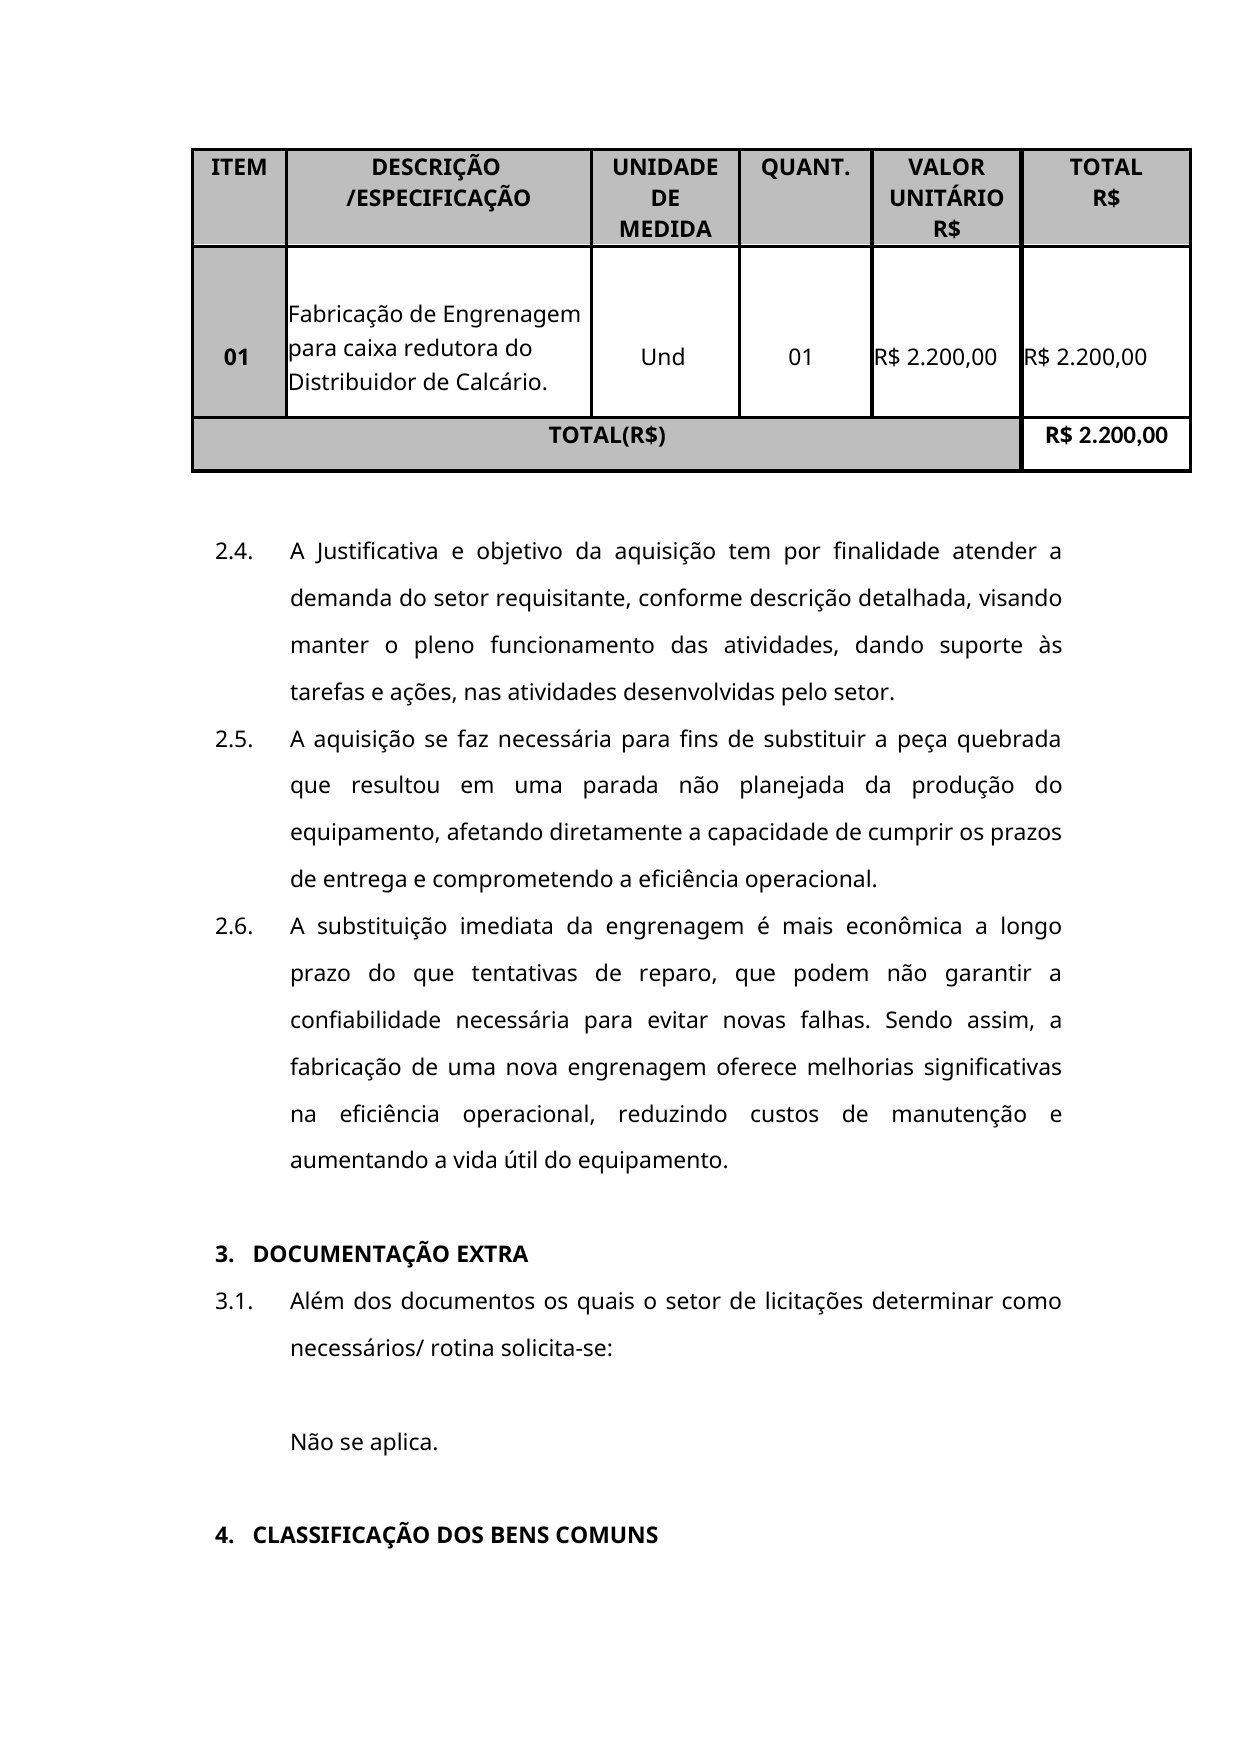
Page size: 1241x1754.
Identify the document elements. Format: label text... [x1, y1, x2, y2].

table_cell Und [593, 248, 738, 416]
table_cell R$ 2.200,00 [1024, 248, 1189, 416]
list A Justificativa e objetivo da aquisição tem por finalidade atender a demanda do setor requisitante, conforme descrição detalhada, visando manter o pleno funcionamento das atividades, dando suporte às tarefas e ações, nas atividades desenvolvidas pelo setor. [215, 535, 1063, 707]
list Além dos documentos os quais o setor de licitações determinar como necessários/ rotina solicita-se: [215, 1285, 1063, 1363]
list A aquisição se faz necessária para fins de substituir a peça quebrada que resultou em uma parada não planejada da produção do equipamento, afetando diretamente a capacidade de cumprir os prazos de entrega e comprometendo a eficiência operacional. [215, 722, 1063, 894]
table_header DESCRIÇÃO /ESPECIFICAÇÃO [288, 151, 590, 244]
table_header TOTAL R$ [1024, 151, 1189, 244]
list DOCUMENTAÇÃO EXTRA [215, 1238, 1063, 1269]
table_header ITEM [194, 151, 285, 244]
table_cell 01 [741, 248, 870, 416]
table_cell TOTAL(R$) [194, 419, 1019, 469]
list Não se aplica. [290, 1426, 1063, 1457]
table_cell Fabricação de Engrenagem para caixa redutora do Distribuidor de Calcário. [288, 248, 590, 416]
list CLASSIFICAÇÃO DOS BENS COMUNS [215, 1519, 1063, 1551]
table_header QUANT. [741, 151, 870, 244]
table_cell R$ 2.200,00 [1024, 419, 1189, 469]
table_header VALOR UNITÁRIO R$ [874, 151, 1019, 244]
table_cell R$ 2.200,00 [874, 248, 1019, 416]
table_header UNIDADE DE MEDIDA [593, 151, 738, 244]
table_cell 01 [194, 248, 285, 416]
list A substituição imediata da engrenagem é mais econômica a longo prazo do que tentativas de reparo, que podem não garantir a confiabilidade necessária para evitar novas falhas. Sendo assim, a fabricação de uma nova engrenagem oferece melhorias significativas na eficiência operacional, reduzindo custos de manutenção e aumentando a vida útil do equipamento. [215, 910, 1063, 1176]
